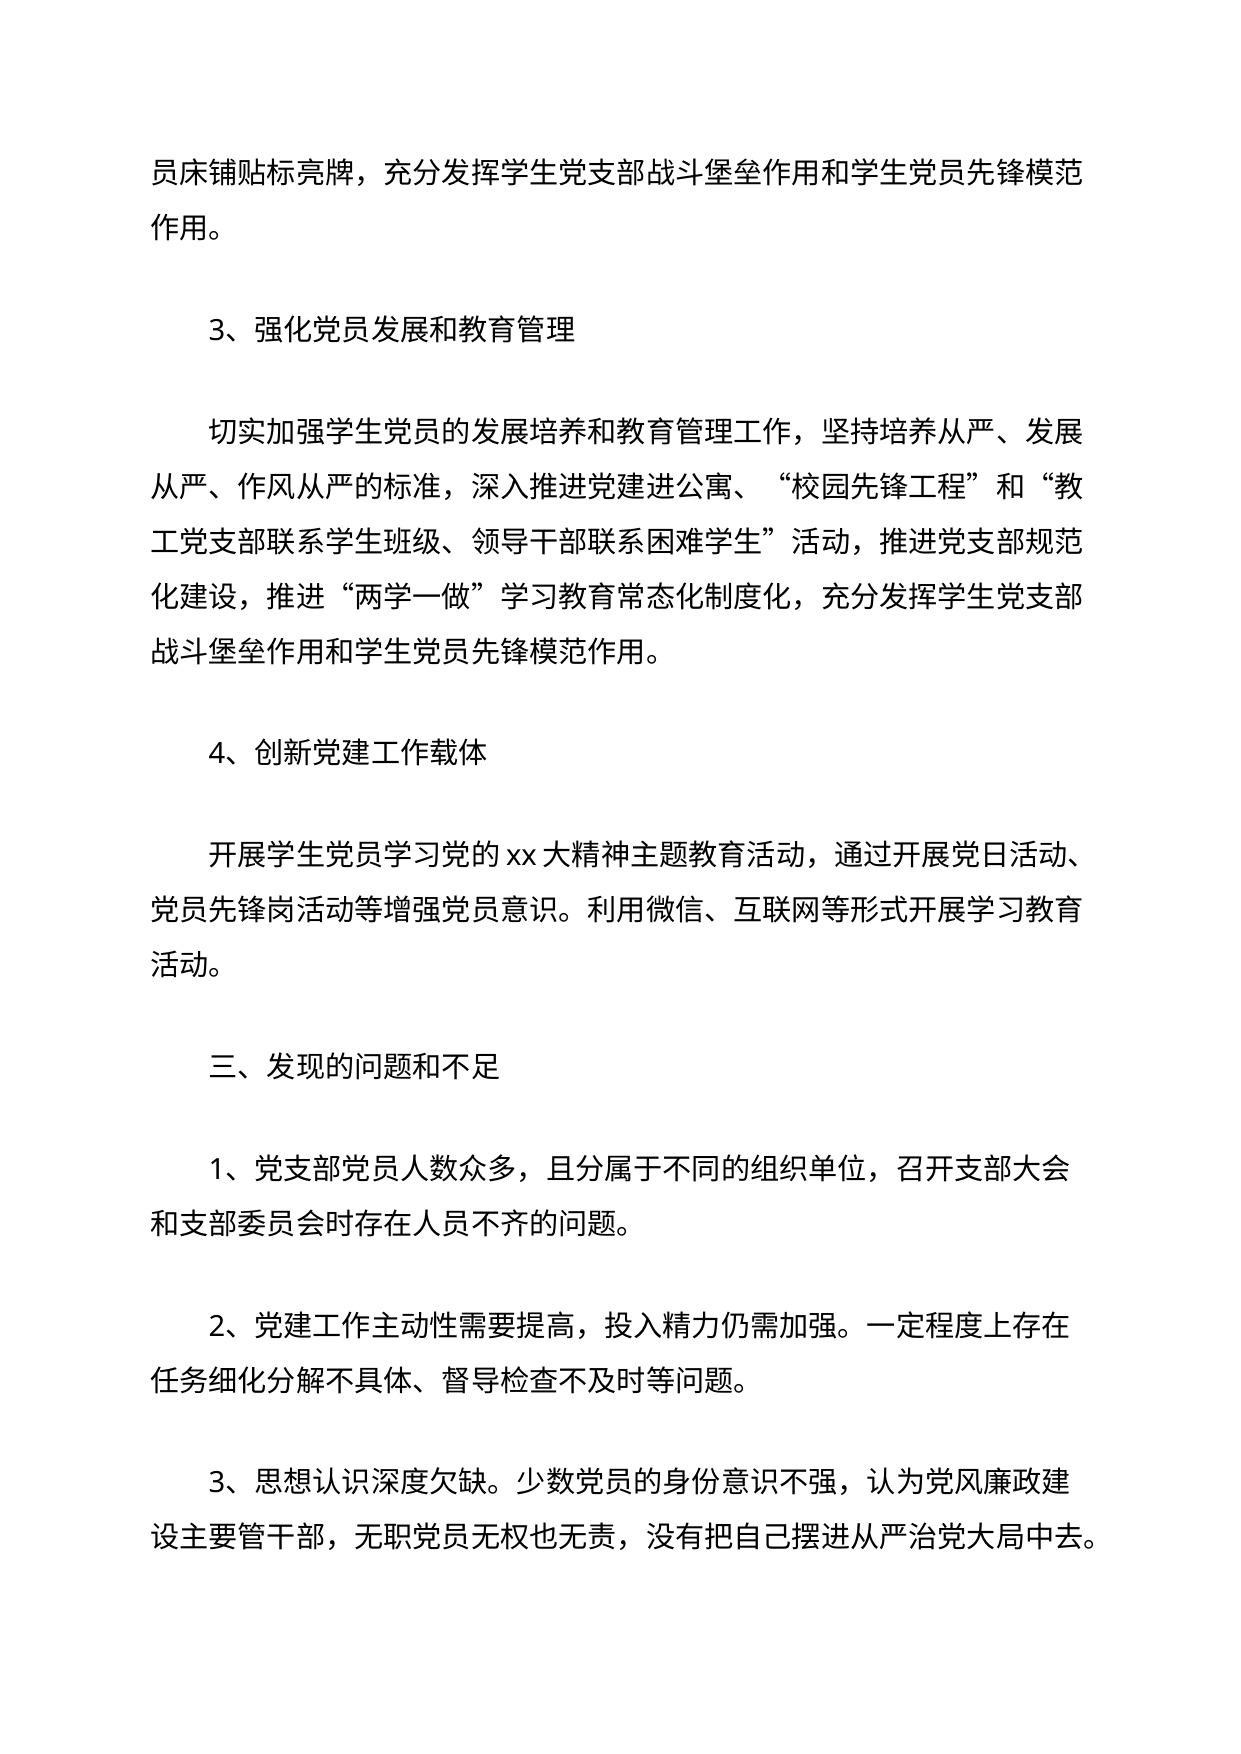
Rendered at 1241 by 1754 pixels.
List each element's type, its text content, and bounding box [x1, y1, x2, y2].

text 3、强化党员发展和教育管理 [150, 307, 1090, 349]
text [150, 150, 1090, 247]
text 4、创新党建工作载体 [150, 730, 1090, 772]
text 切实加强学生党员的发展培养和教育管理工作，坚持培养从严、发展从严、作风从严的标准，深入推进党建进公寓、“校园先锋工程”和“教工党支部联系学生班级、领导干部联系困难学生”活动，推进党支部规范化建设，推进“两学一做”学习教育常态化制度化，充分发挥学生党支部战斗堡垒作用和学生党员先锋模范作用。 [150, 409, 1090, 671]
text 1、党支部党员人数众多，且分属于不同的组织单位，召开支部大会和支部委员会时存在人员不齐的问题。 [150, 1145, 1090, 1243]
text 2、党建工作主动性需要提高，投入精力仍需加强。一定程度上存在任务细化分解不具体、督导检查不及时等问题。 [150, 1302, 1090, 1399]
text 三、发现的问题和不足 [150, 1044, 1090, 1086]
text 3、思想认识深度欠缺。少数党员的身份意识不强，认为党风廉政建设主要管干部，无职党员无权也无责，没有把自己摆进从严治党大局中去。 [150, 1459, 1090, 1556]
text 开展学生党员学习党的xx大精神主题教育活动，通过开展党日活动、党员先锋岗活动等增强党员意识。利用微信、互联网等形式开展学习教育活动。 [150, 832, 1090, 984]
